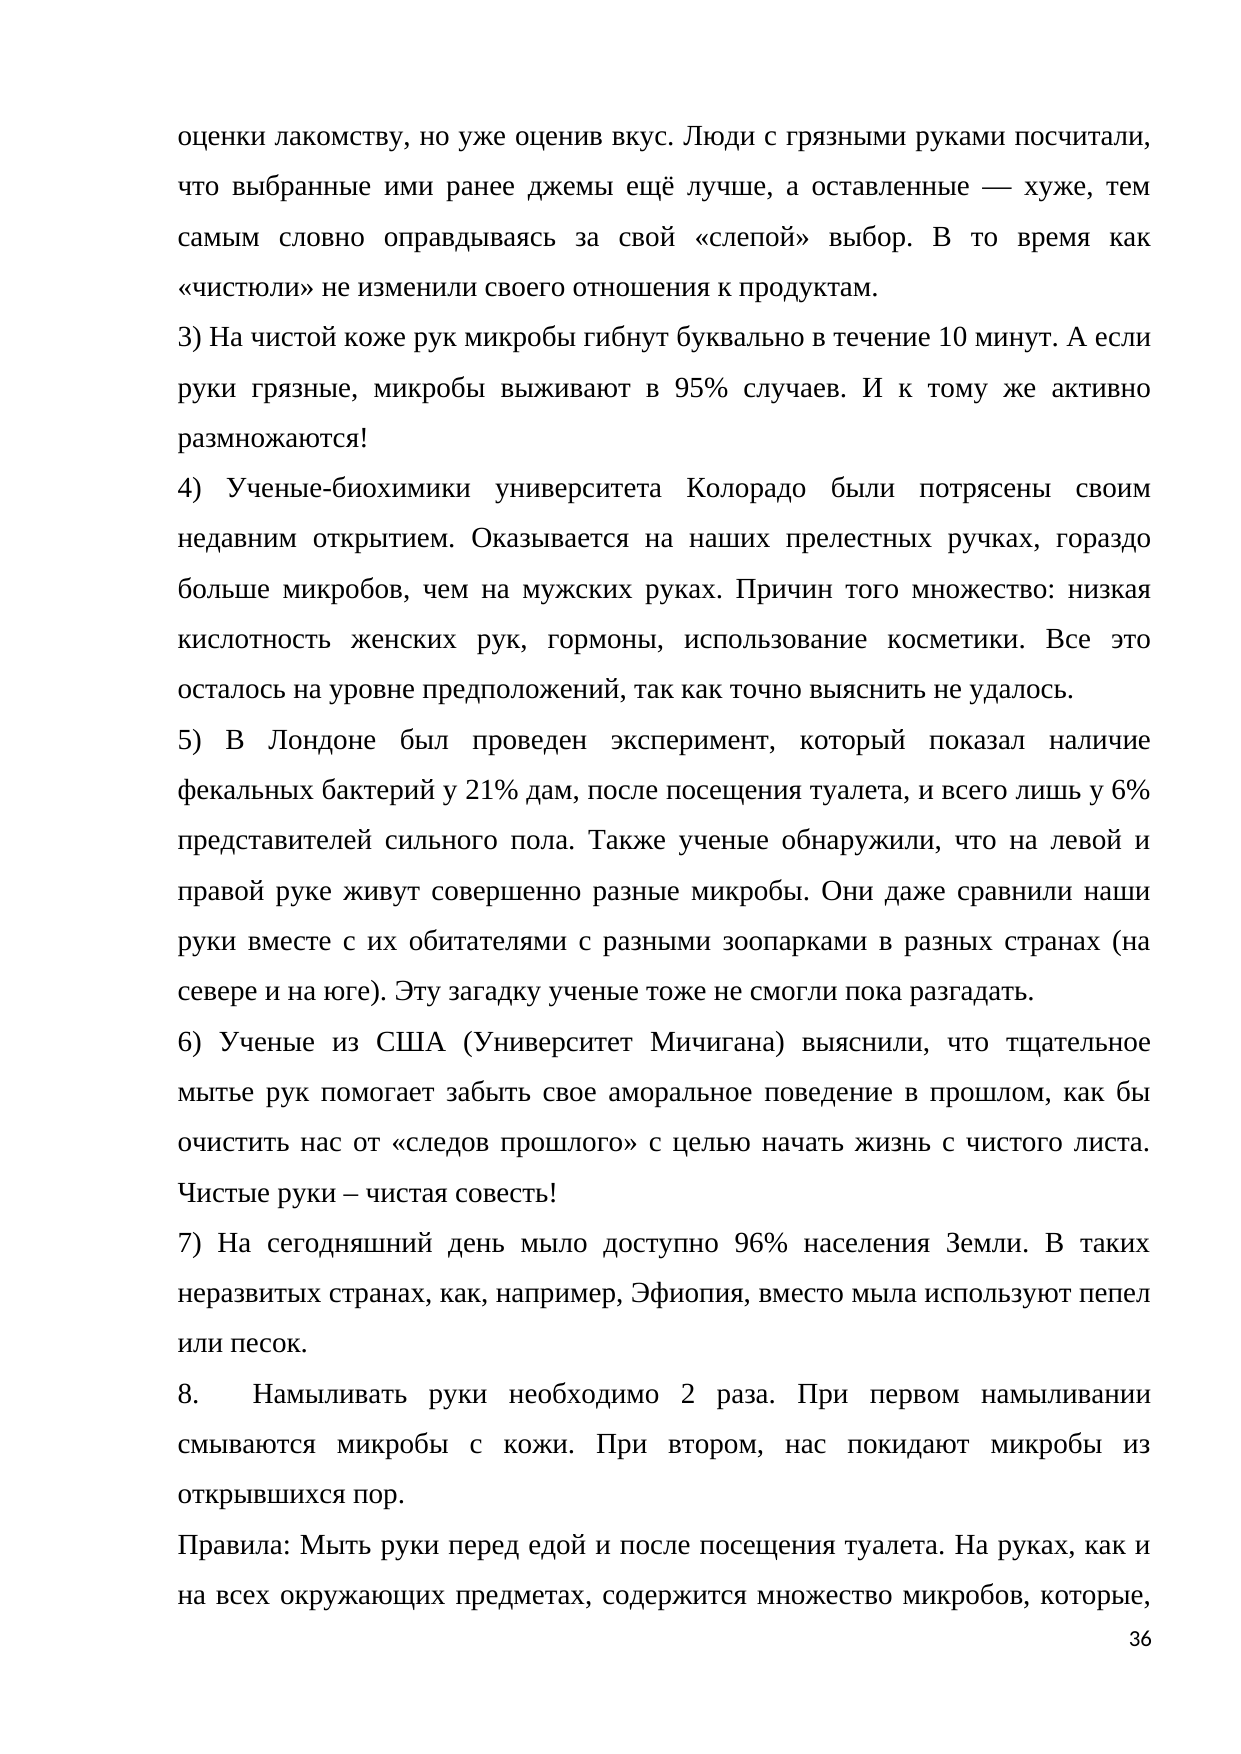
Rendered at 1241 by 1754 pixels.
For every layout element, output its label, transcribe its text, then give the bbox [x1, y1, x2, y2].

text 7) На сегодняшний день мыло доступно 96% населения Земли. В таких неразвитых странах, как, например, Эфиопия, вместо мыла используют пепел или песок. [177, 1225, 1152, 1359]
list Намыливать руки необходимо 2 раза. При первом намыливании смываются микробы с кожи. При втором, нас покидают микробы из открывшихся пор. [177, 1376, 1152, 1510]
text 4) Ученые-биохимики университета Колорадо были потрясены своим недавним открытием. Оказывается на наших прелестных ручках, гораздо больше микробов, чем на мужских руках. Причин того множество: низкая кислотность женских рук, гормоны, использование косметики. Все это осталось на уровне предположений, так как точно выяснить не удалось. [177, 470, 1152, 705]
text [177, 1527, 1152, 1611]
text 6) Ученые из США (Университет Мичигана) выяснили, что тщательное мытье рук помогает забыть свое аморальное поведение в прошлом, как бы очистить нас от «следов прошлого» с целью начать жизнь с чистого листа. Чистые руки – чистая совесть! [177, 1024, 1152, 1208]
text 3) На чистой коже рук микробы гибнут буквально в течение 10 минут. А если руки грязные, микробы выживают в 95% случаев. И к тому же активно размножаются! [177, 319, 1152, 453]
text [177, 118, 1152, 303]
text 5) В Лондоне был проведен эксперимент, который показал наличие фекальных бактерий у 21% дам, после посещения туалета, и всего лишь у 6% представителей сильного пола. Также ученые обнаружили, что на левой и правой руке живут совершенно разные микробы. Они даже сравнили наши руки вместе с их обитателями с разными зоопарками в разных странах (на севере и на юге). Эту загадку ученые тоже не смогли пока разгадать. [177, 722, 1152, 1007]
